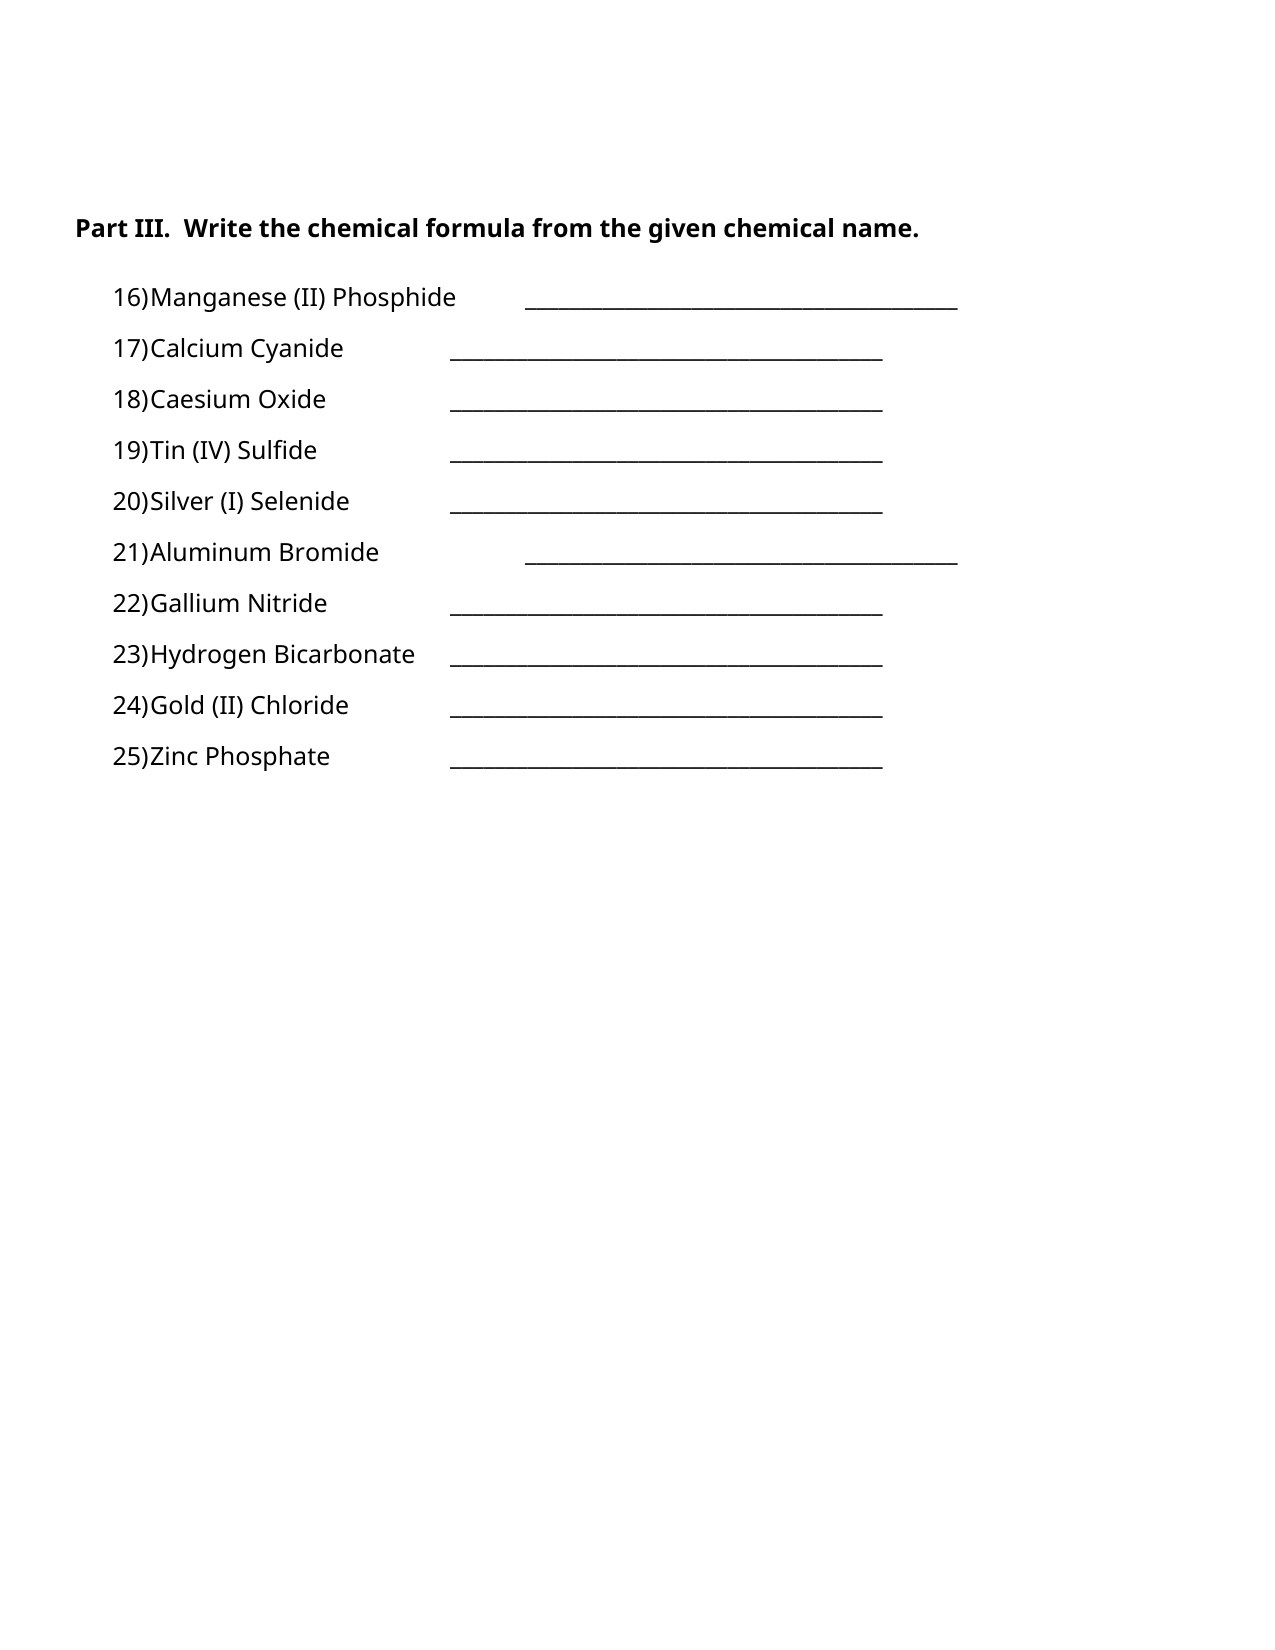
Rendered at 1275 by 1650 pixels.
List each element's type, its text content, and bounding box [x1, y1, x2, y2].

list Silver (I) Selenide _______________________________________ [112, 483, 1200, 517]
list Manganese (II) Phosphide _______________________________________ [112, 279, 1200, 313]
list Tin (IV) Sulfide _______________________________________ [112, 432, 1200, 466]
list Caesium Oxide _______________________________________ [112, 381, 1200, 415]
list Aluminum Bromide _______________________________________ [112, 534, 1200, 568]
list Gold (II) Chloride _______________________________________ [112, 688, 1200, 722]
list Hydrogen Bicarbonate _______________________________________ [112, 637, 1200, 671]
text Part III. Write the chemical formula from the given chemical name. [75, 211, 1200, 245]
list Zinc Phosphate _______________________________________ [112, 739, 1200, 773]
list Gallium Nitride _______________________________________ [112, 586, 1200, 619]
list Calcium Cyanide _______________________________________ [112, 330, 1200, 364]
